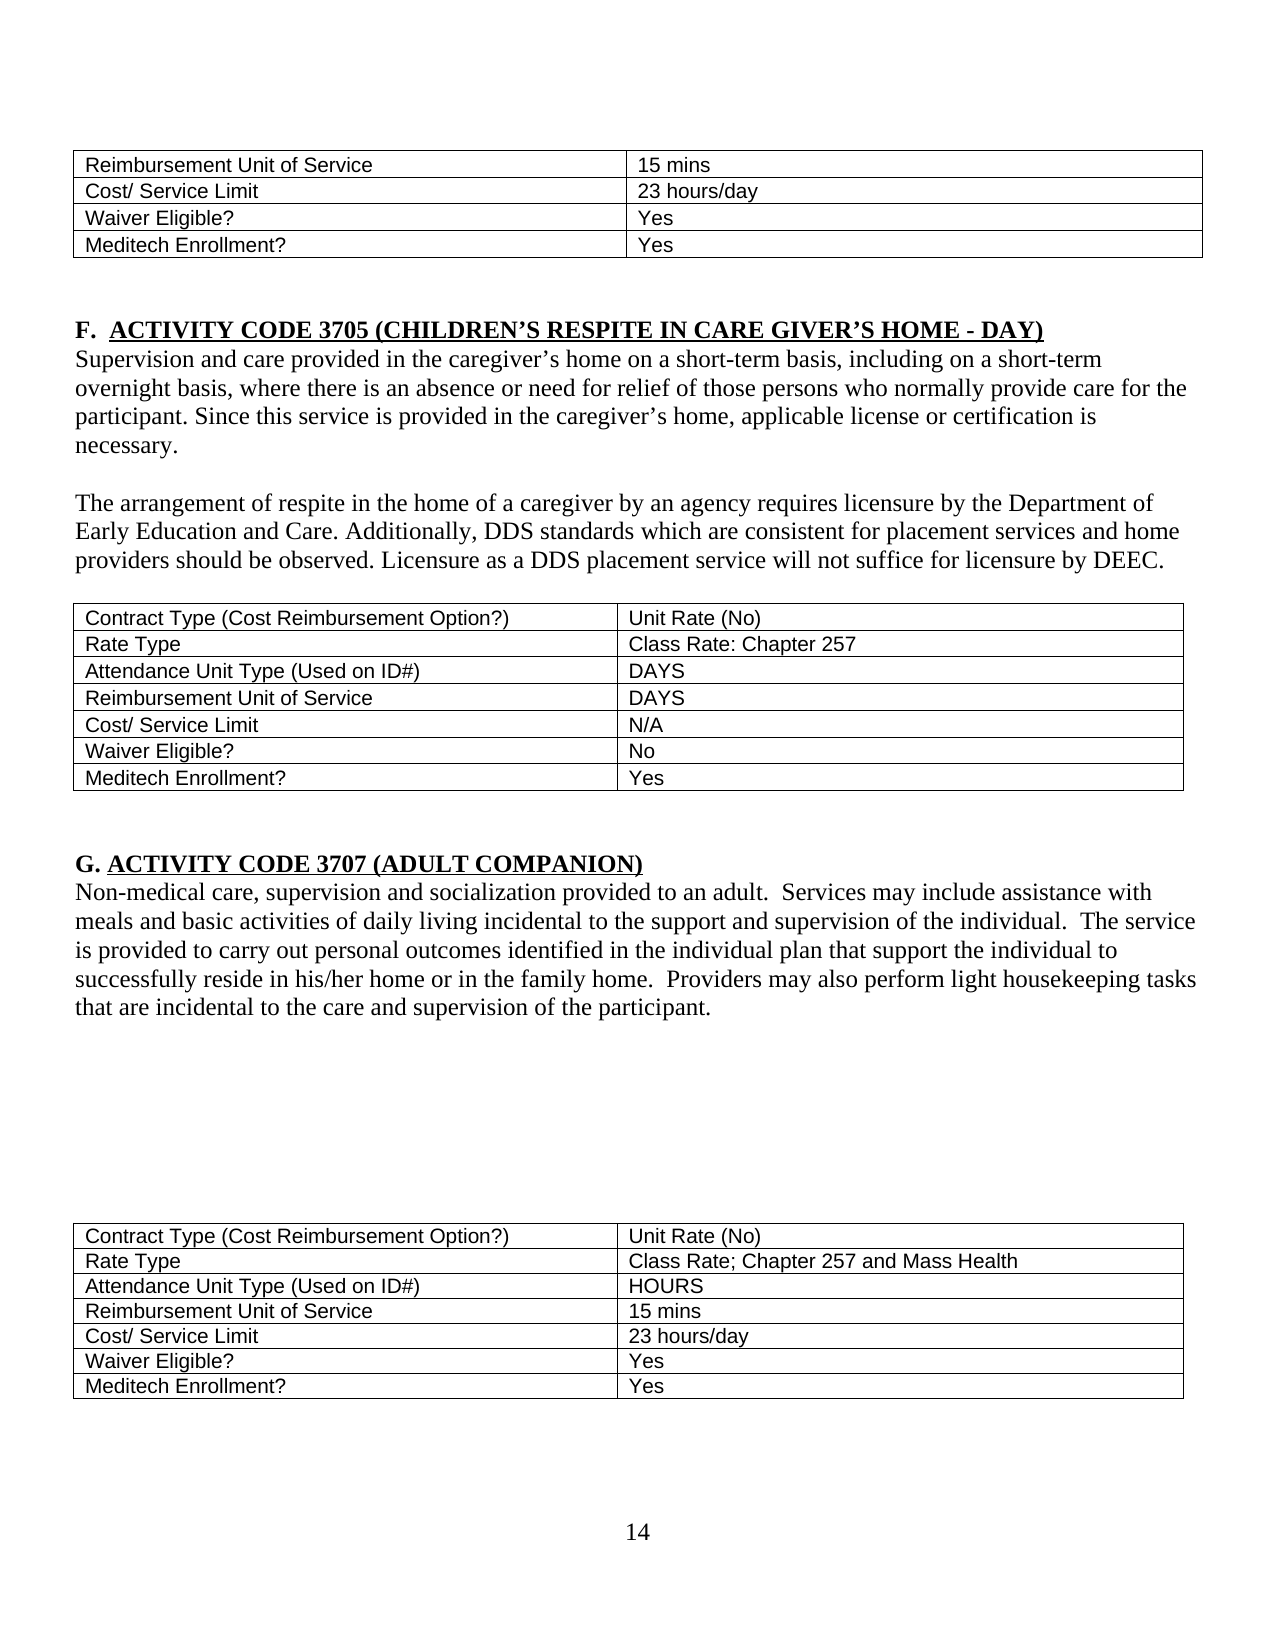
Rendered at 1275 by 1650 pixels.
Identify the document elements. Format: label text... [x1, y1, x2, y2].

table_cell Yes [627, 204, 1202, 230]
table_cell DAYS [618, 684, 1183, 710]
table_cell Cost/ Service Limit [74, 711, 617, 737]
table_cell Yes [618, 764, 1183, 790]
text Supervision and care provided in the caregiver’s home on a short-term basis, including on a short-term overnight basis, where there is an absence or need for relief of those persons who normally provide care for the participant. Since this service is provided in the caregiver’s home, applicable license or certification is necessary. [75, 344, 1200, 459]
table_cell HOURS [618, 1274, 1183, 1297]
table_header Unit Rate (No) [618, 1224, 1183, 1247]
table_cell 23 hours/day [627, 178, 1202, 203]
table_cell Reimbursement Unit of Service [74, 684, 617, 710]
table_cell Yes [618, 1374, 1183, 1397]
table_cell Reimbursement Unit of Service [74, 151, 626, 177]
table_cell Waiver Eligible? [74, 204, 626, 230]
text G. ACTIVITY CODE 3707 (ADULT COMPANION) [75, 849, 1200, 877]
table_cell Yes [618, 1349, 1183, 1372]
table_cell Waiver Eligible? [74, 738, 617, 763]
text The arrangement of respite in the home of a caregiver by an agency requires licensure by the Department of Early Education and Care. Additionally, DDS standards which are consistent for placement services and home providers should be observed. Licensure as a DDS placement service will not suffice for licensure by DEEC. [75, 488, 1200, 574]
table_cell 15 mins [618, 1299, 1183, 1322]
table_cell Rate Type [74, 1249, 617, 1272]
table_cell Meditech Enrollment? [74, 764, 617, 790]
table_cell Waiver Eligible? [74, 1349, 617, 1372]
table_cell Cost/ Service Limit [74, 178, 626, 203]
table_cell Attendance Unit Type (Used on ID#) [74, 657, 617, 683]
table_cell Rate Type [74, 631, 617, 656]
table_cell Cost/ Service Limit [74, 1324, 617, 1347]
table_cell N/A [618, 711, 1183, 737]
table_cell 23 hours/day [618, 1324, 1183, 1347]
text Non-medical care, supervision and socialization provided to an adult. Services may include assistance with meals and basic activities of daily living incidental to the support and supervision of the individual. The service is provided to carry out personal outcomes identified in the individual plan that support the individual to successfully reside in his/her home or in the family home. Providers may also perform light housekeeping tasks that are incidental to the care and supervision of the participant. [75, 877, 1200, 1021]
table_header Unit Rate (No) [618, 604, 1183, 629]
table_cell No [618, 738, 1183, 763]
table_cell Reimbursement Unit of Service [74, 1299, 617, 1322]
text F. ACTIVITY CODE 3705 (CHILDREN’S RESPITE IN CARE GIVER’S HOME - DAY) [75, 315, 1200, 344]
table_cell Class Rate; Chapter 257 and Mass Health [618, 1249, 1183, 1272]
table_header Contract Type (Cost Reimbursement Option?) [74, 604, 617, 629]
table_cell 15 mins [627, 151, 1202, 177]
table_cell Class Rate: Chapter 257 [618, 631, 1183, 656]
table_cell DAYS [618, 657, 1183, 683]
table_cell Yes [627, 231, 1202, 257]
table_cell Meditech Enrollment? [74, 1374, 617, 1397]
table_header Contract Type (Cost Reimbursement Option?) [74, 1224, 617, 1247]
table_cell Meditech Enrollment? [74, 231, 626, 257]
table_cell Attendance Unit Type (Used on ID#) [74, 1274, 617, 1297]
